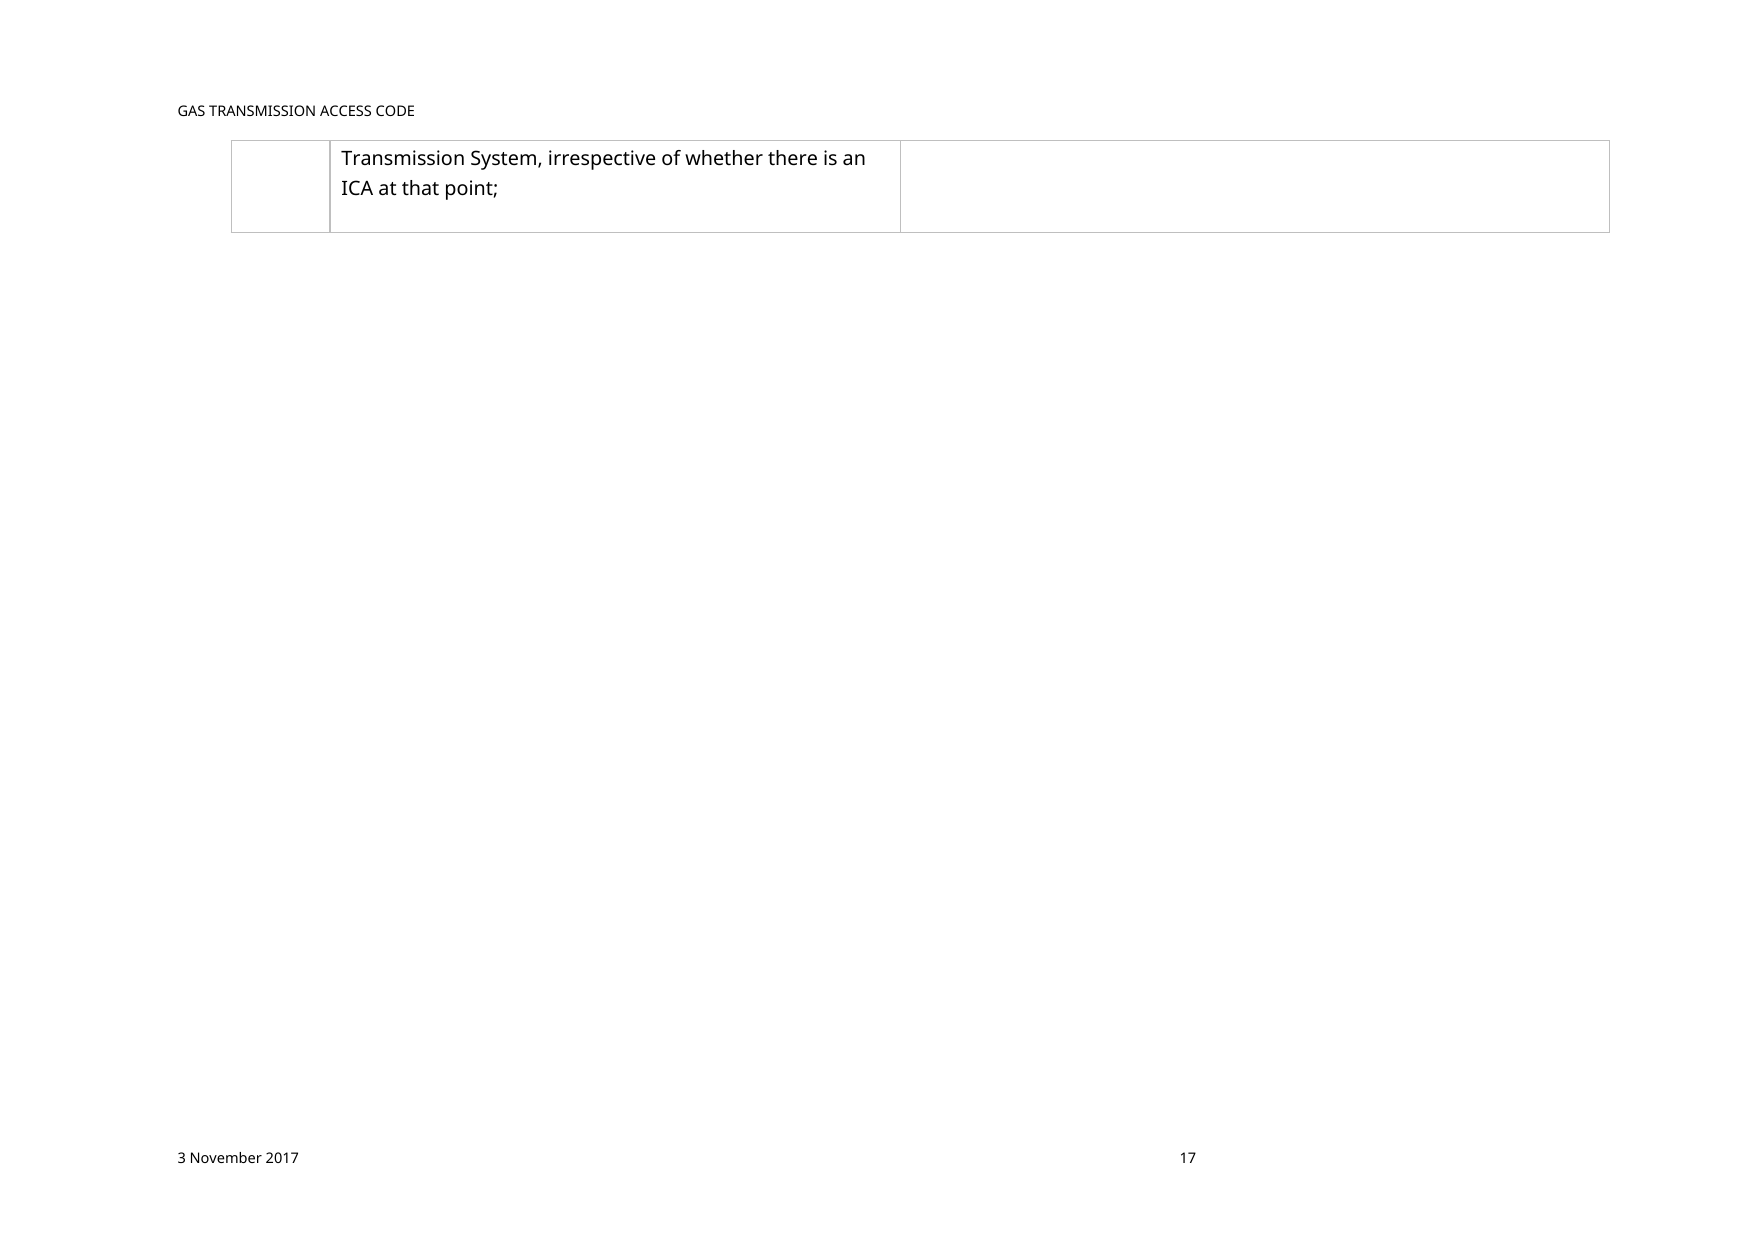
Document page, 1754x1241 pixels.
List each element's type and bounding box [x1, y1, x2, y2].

table_cell [232, 141, 329, 232]
table_cell [901, 141, 1609, 232]
table_cell [331, 141, 900, 232]
